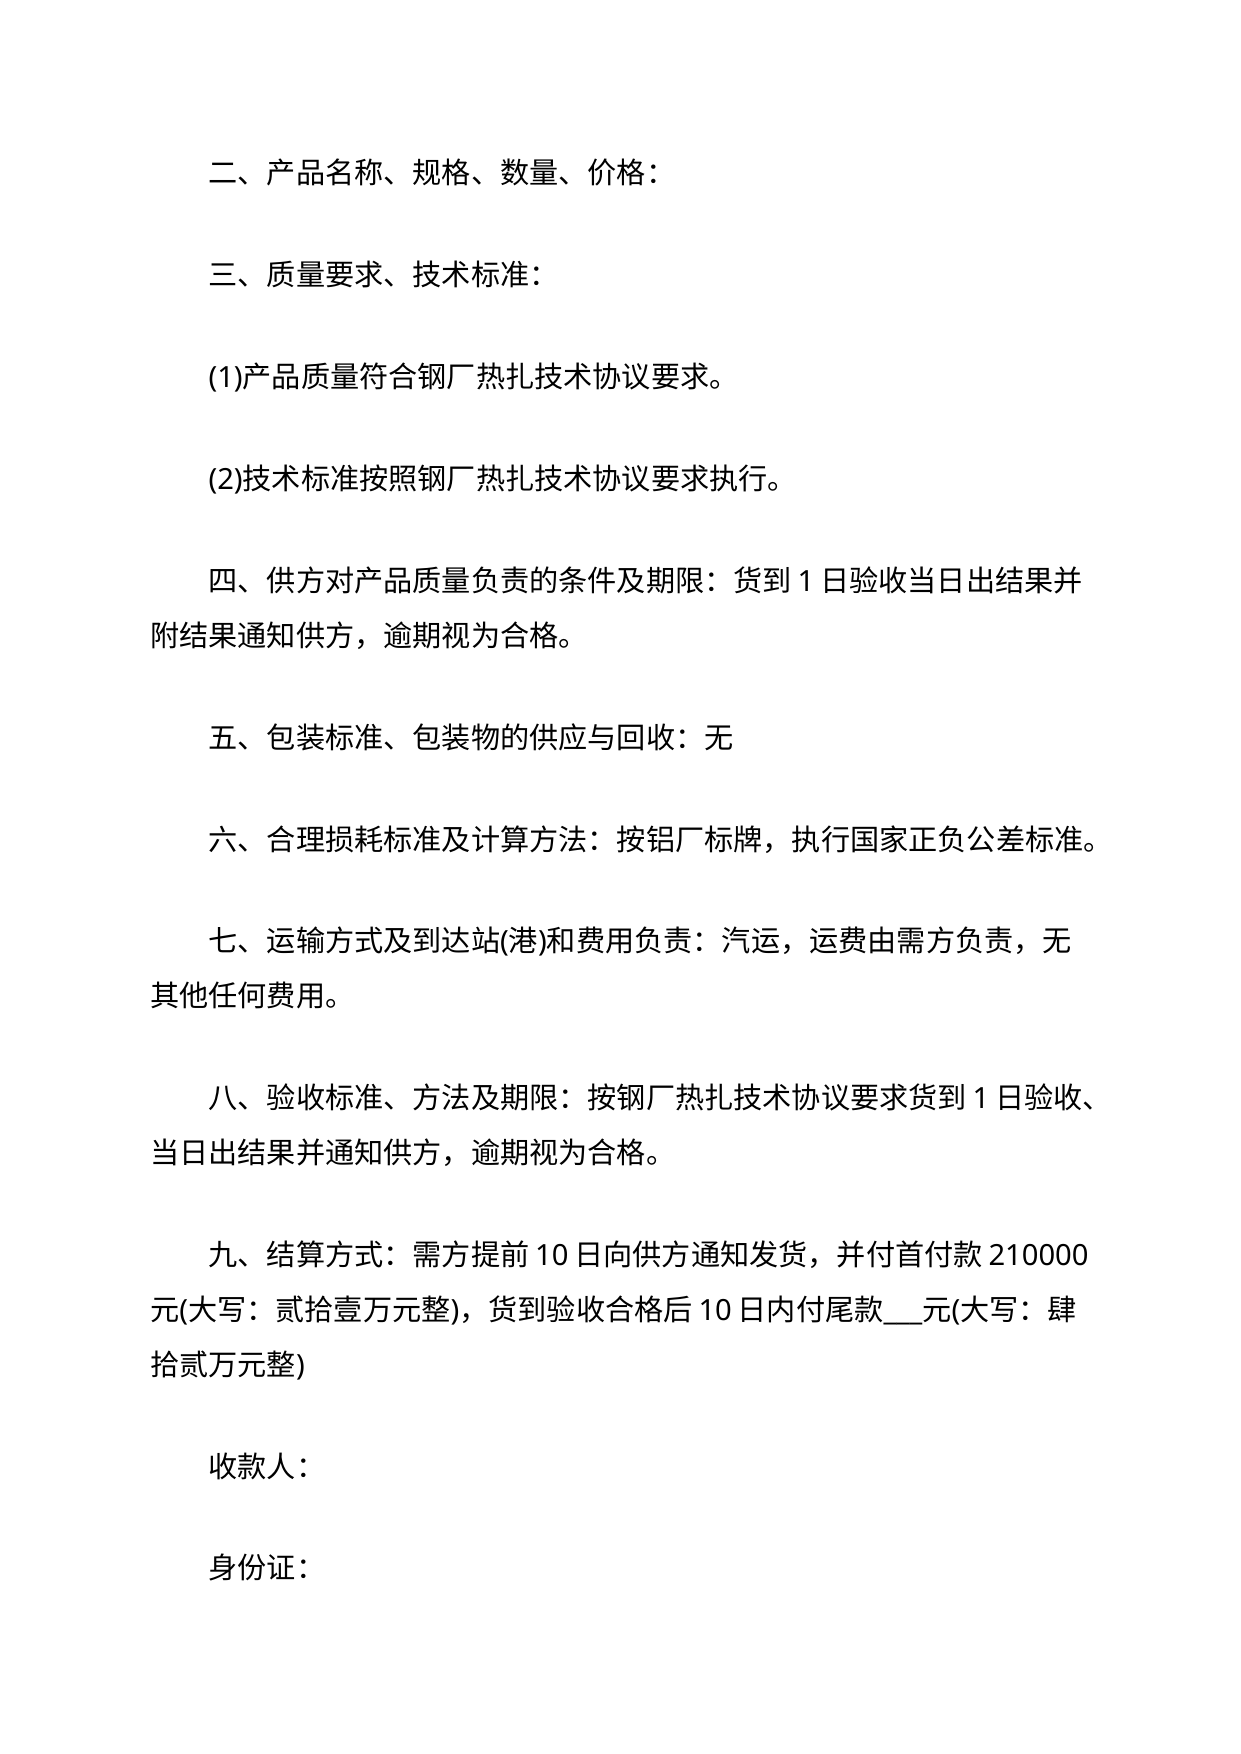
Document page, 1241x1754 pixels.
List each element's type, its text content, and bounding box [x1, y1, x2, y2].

text 九、结算方式：需方提前10日向供方通知发货，并付首付款210000元(大写：贰拾壹万元整)，货到验收合格后10日内付尾款___元(大写：肆拾贰万元整) [150, 1231, 1090, 1384]
text 六、合理损耗标准及计算方法：按铝厂标牌，执行国家正负公差标准。 [150, 816, 1090, 858]
text 收款人： [150, 1443, 1090, 1486]
text 八、验收标准、方法及期限：按钢厂热扎技术协议要求货到1日验收、当日出结果并通知供方，逾期视为合格。 [150, 1074, 1090, 1172]
text 五、包装标准、包装物的供应与回收：无 [150, 714, 1090, 757]
text (2)技术标准按照钢厂热扎技术协议要求执行。 [150, 456, 1090, 498]
text 身份证： [150, 1545, 1090, 1587]
text 三、质量要求、技术标准： [150, 252, 1090, 294]
text 四、供方对产品质量负责的条件及期限：货到1日验收当日出结果并附结果通知供方，逾期视为合格。 [150, 557, 1090, 655]
text 七、运输方式及到达站(港)和费用负责：汽运，运费由需方负责，无其他任何费用。 [150, 918, 1090, 1015]
text 二、产品名称、规格、数量、价格： [150, 150, 1090, 192]
text (1)产品质量符合钢厂热扎技术协议要求。 [150, 353, 1090, 396]
